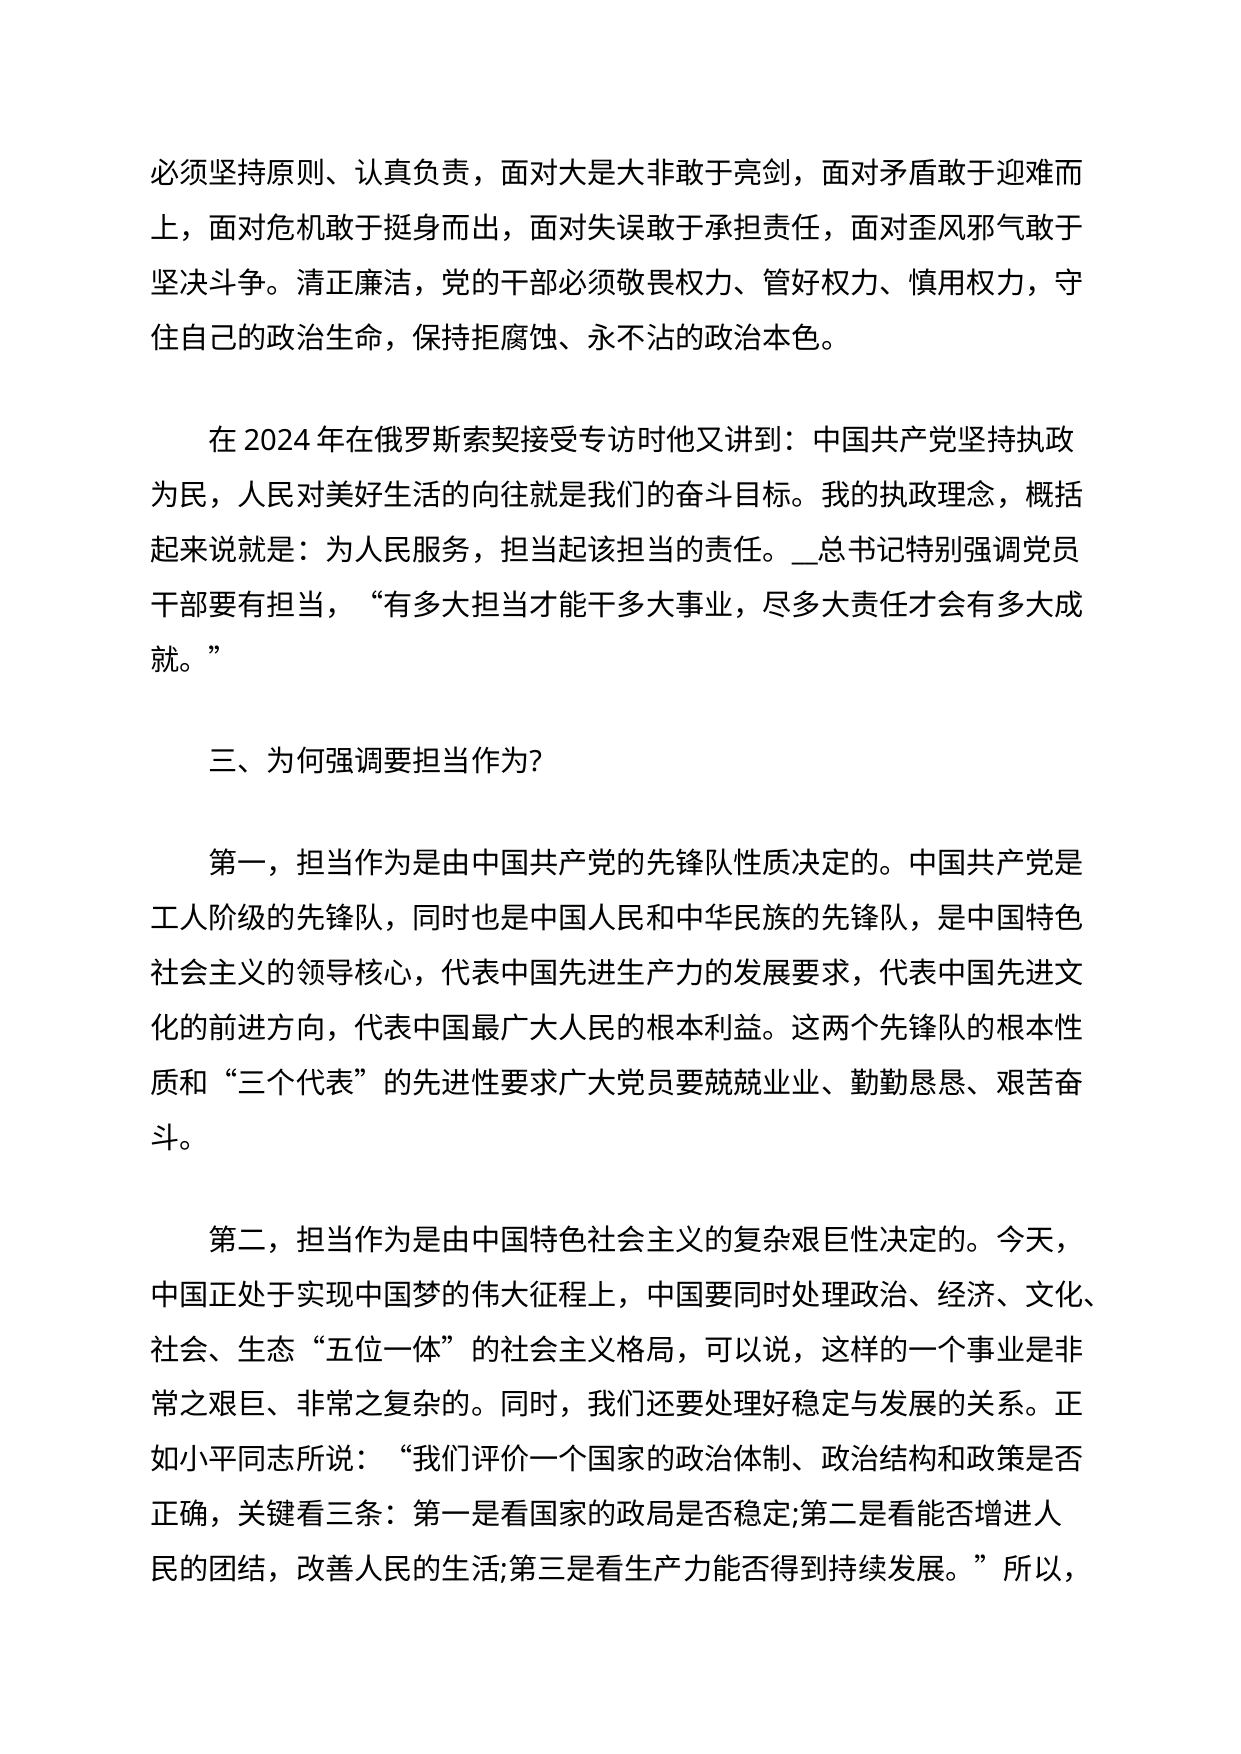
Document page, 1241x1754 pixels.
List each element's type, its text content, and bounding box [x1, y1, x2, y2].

text 第一，担当作为是由中国共产党的先锋队性质决定的。中国共产党是工人阶级的先锋队，同时也是中国人民和中华民族的先锋队，是中国特色社会主义的领导核心，代表中国先进生产力的发展要求，代表中国先进文化的前进方向，代表中国最广大人民的根本利益。这两个先锋队的根本性质和“三个代表”的先进性要求广大党员要兢兢业业、勤勤恳恳、艰苦奋斗。 [150, 840, 1090, 1157]
text 在2024年在俄罗斯索契接受专访时他又讲到：中国共产党坚持执政为民，人民对美好生活的向往就是我们的奋斗目标。我的执政理念，概括起来说就是：为人民服务，担当起该担当的责任。__总书记特别强调党员干部要有担当，“有多大担当才能干多大事业，尽多大责任才会有多大成就。” [150, 416, 1090, 678]
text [150, 150, 1090, 357]
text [150, 1216, 1090, 1588]
text 三、为何强调要担当作为? [150, 738, 1090, 780]
